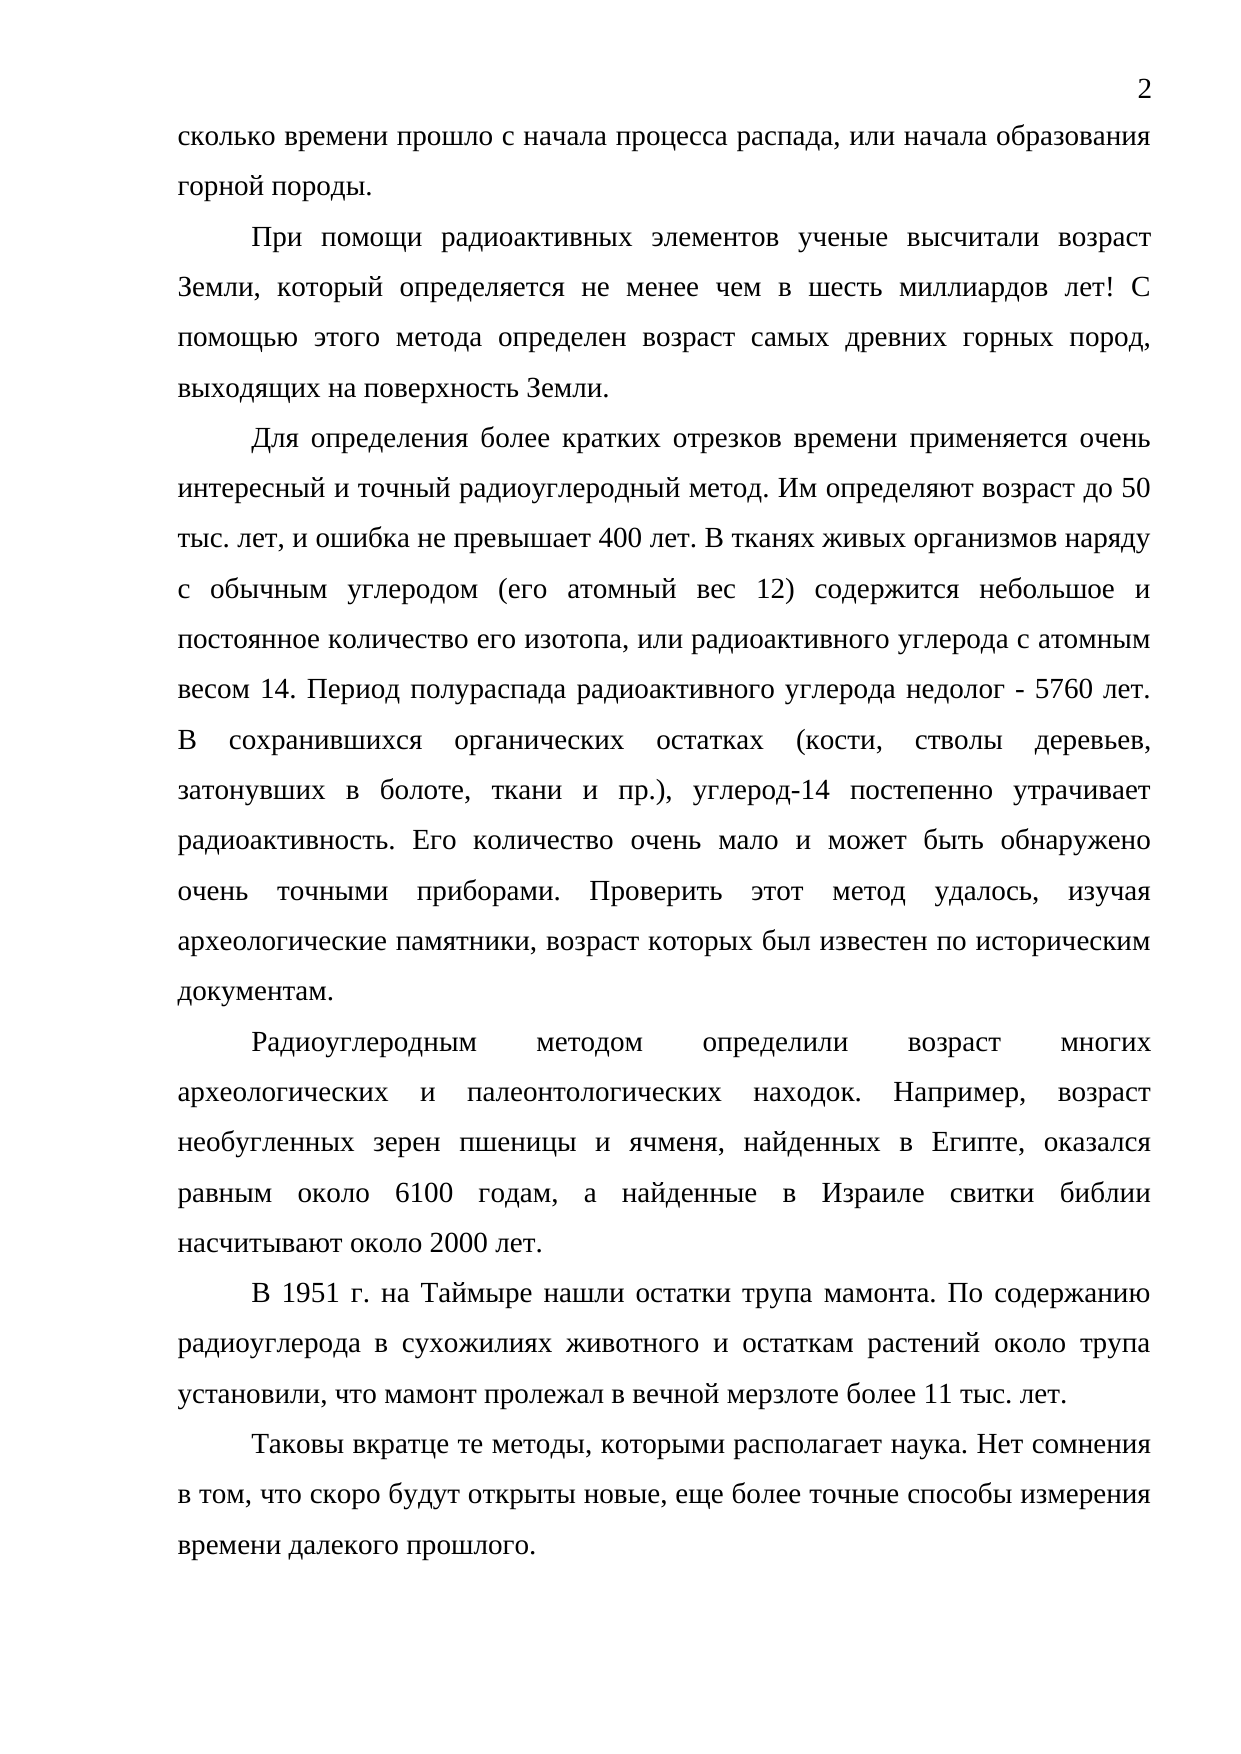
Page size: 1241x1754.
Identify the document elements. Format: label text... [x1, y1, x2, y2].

text Для определения более кратких отрезков времени применяется очень интересный и точный радиоуглеродный метод. Им определяют возраст до 50 тыс. лет, и ошибка не превышает 400 лет. В тканях живых организмов наряду с обычным углеродом (его атомный вес 12) содержится небольшое и постоянное количество его изотопа, или радиоактивного углерода с атомным весом 14. Период полураспада радиоактивного углерода недолог - 5760 лет. В сохранившихся органических остатках (кости, стволы деревьев, затонувших в болоте, ткани и пр.), углерод-14 постепенно утрачивает радиоактивность. Его количество очень мало и может быть обнаружено очень точными приборами. Проверить этот метод удалось, изучая археологические памятники, возраст которых был известен по историческим документам. [177, 420, 1152, 1007]
text В 1951 г. на Таймыре нашли остатки трупа мамонта. По содержанию радиоуглерода в сухожилиях животного и остаткам растений около трупа установили, что мамонт пролежал в вечной мерзлоте более 11 тыс. лет. [177, 1275, 1152, 1409]
text Таковы вкратце те методы, которыми располагает наука. Нет сомнения в том, что скоро будут открыты новые, еще более точные способы измерения времени далекого прошлого. [177, 1426, 1152, 1560]
text При помощи радиоактивных элементов ученые высчитали возраст Земли, который определяется не менее чем в шесть миллиардов лет! С помощью этого метода определен возраст самых древних горных пород, выходящих на поверхность Земли. [177, 219, 1152, 403]
text Радиоуглеродным методом определили возраст многих археологических и палеонтологических находок. Например, возраст необугленных зерен пшеницы и ячменя, найденных в Египте, оказался равным около 6100 годам, а найденные в Израиле свитки библии насчитывают около 2000 лет. [177, 1024, 1152, 1258]
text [177, 118, 1152, 202]
